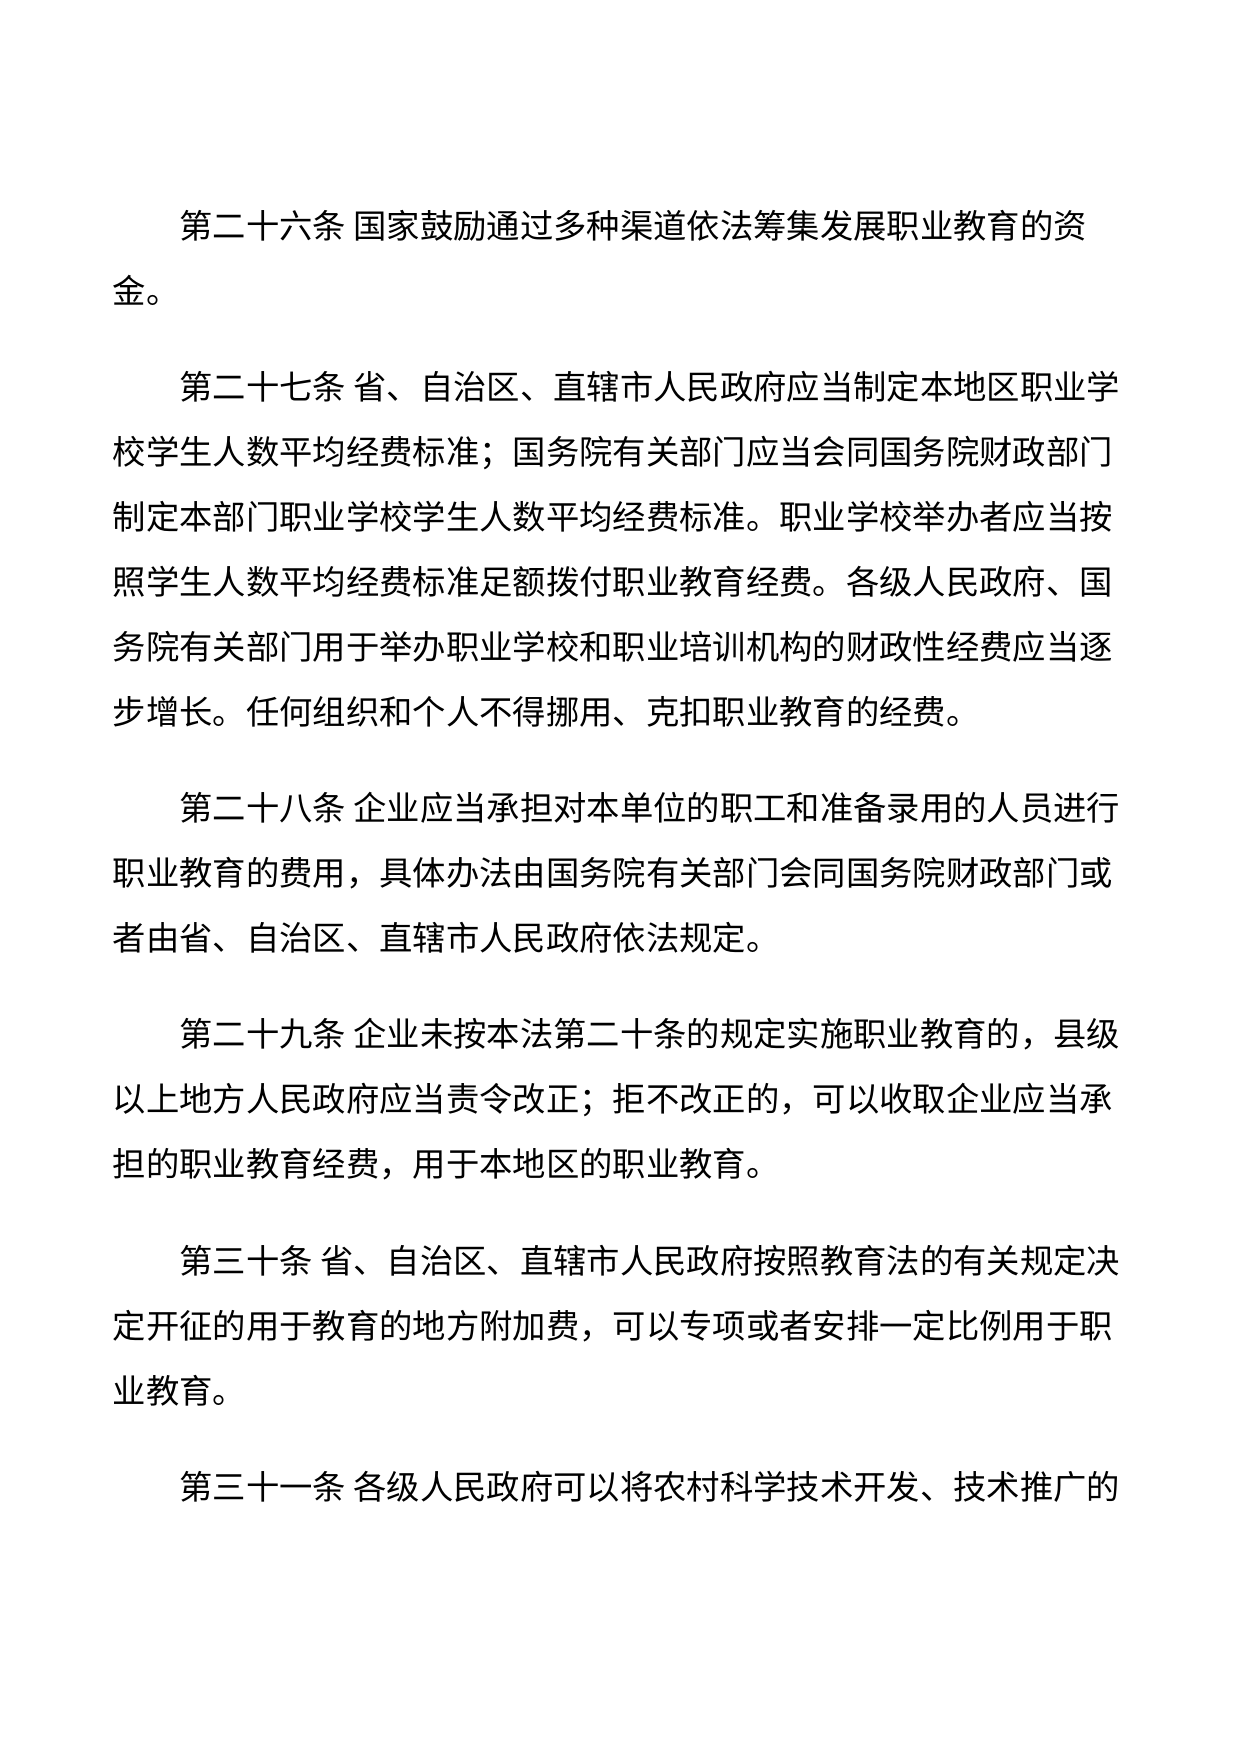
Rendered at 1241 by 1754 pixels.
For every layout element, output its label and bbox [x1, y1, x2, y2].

table_header [113, 162, 1128, 1517]
